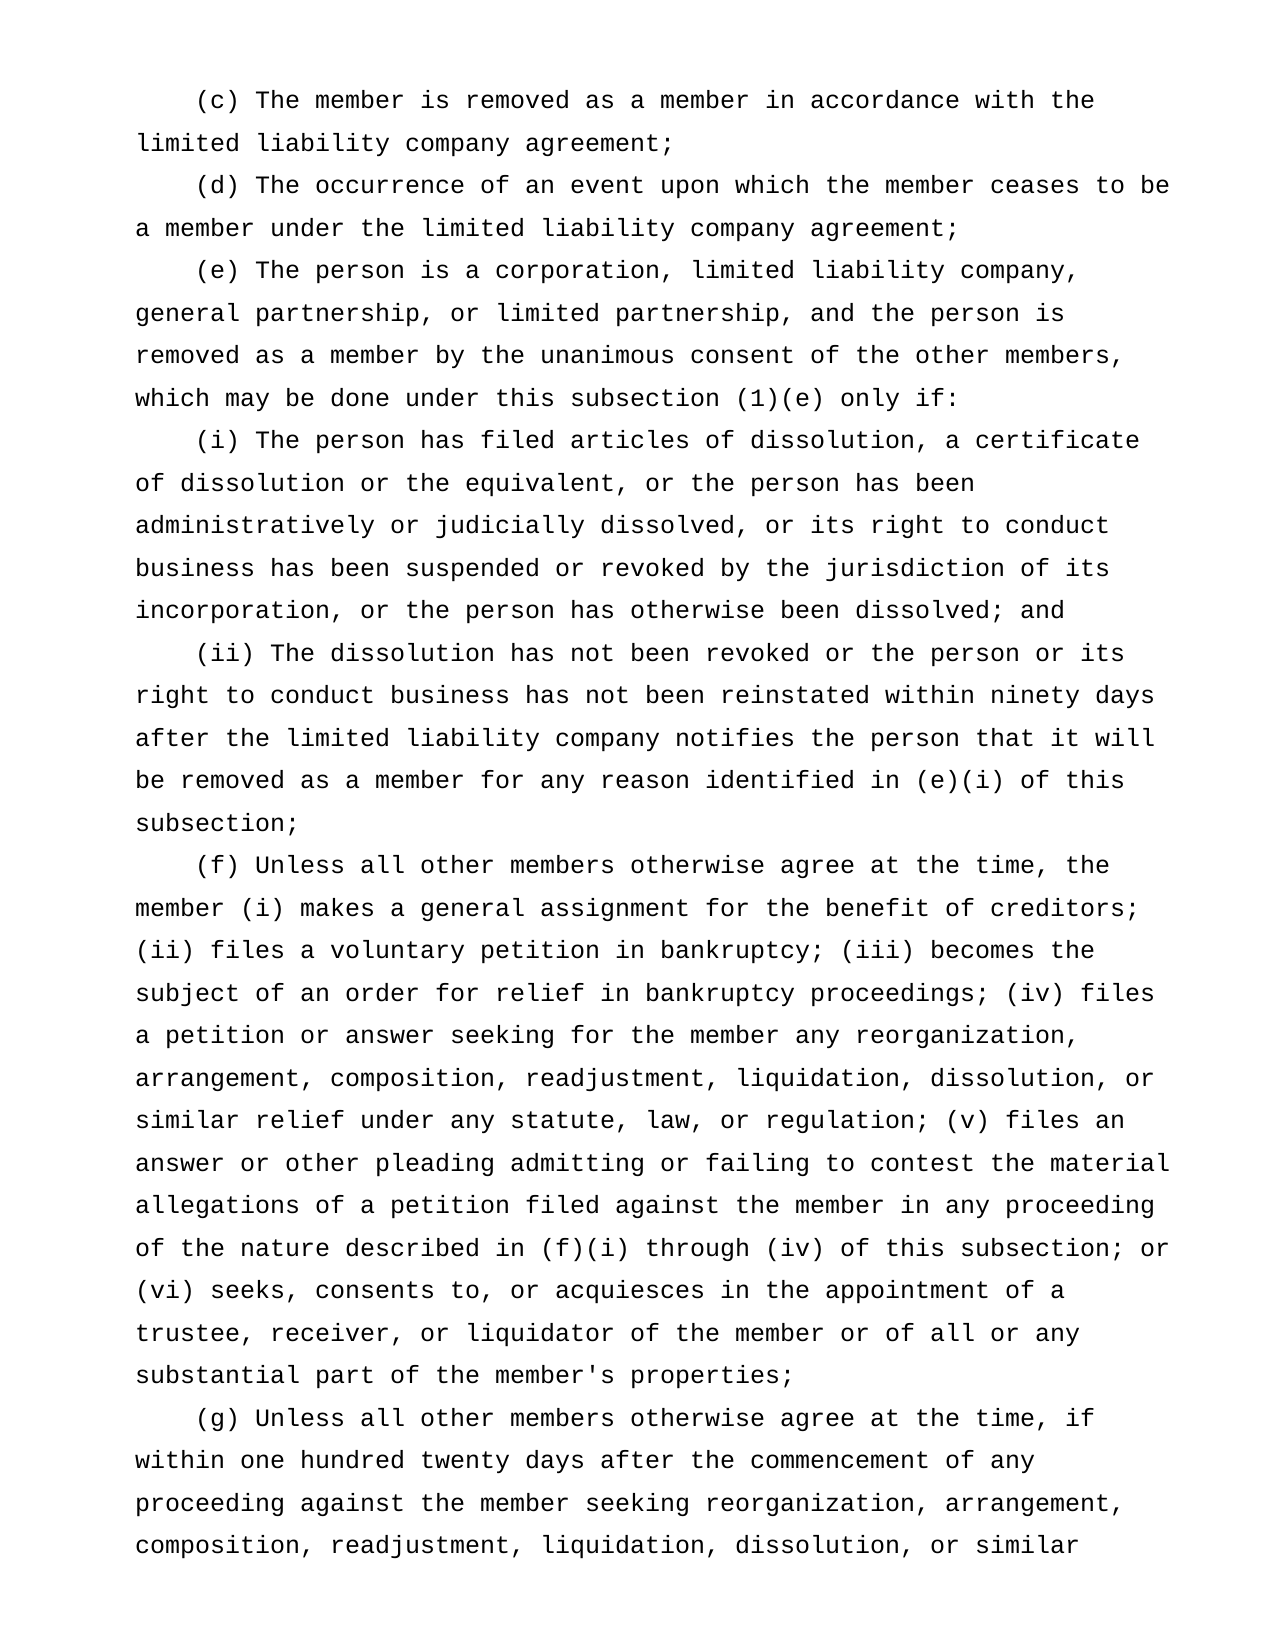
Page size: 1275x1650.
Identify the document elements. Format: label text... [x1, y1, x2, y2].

text (i) The person has filed articles of dissolution, a certificate of dissolution or the equivalent, or the person has been administratively or judicially dissolved, or its right to conduct business has been suspended or revoked by the jurisdiction of its incorporation, or the person has otherwise been dissolved; and [135, 415, 1170, 627]
text (c) The member is removed as a member in accordance with the limited liability company agreement; [135, 75, 1170, 160]
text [135, 1392, 1170, 1562]
text (ii) The dissolution has not been revoked or the person or its right to conduct business has not been reinstated within ninety days after the limited liability company notifies the person that it will be removed as a member for any reason identified in (e)(i) of this subsection; [135, 627, 1170, 840]
text (f) Unless all other members otherwise agree at the time, the member (i) makes a general assignment for the benefit of creditors; (ii) files a voluntary petition in bankruptcy; (iii) becomes the subject of an order for relief in bankruptcy proceedings; (iv) files a petition or answer seeking for the member any reorganization, arrangement, composition, readjustment, liquidation, dissolution, or similar relief under any statute, law, or regulation; (v) files an answer or other pleading admitting or failing to contest the material allegations of a petition filed against the member in any proceeding of the nature described in (f)(i) through (iv) of this subsection; or (vi) seeks, consents to, or acquiesces in the appointment of a trustee, receiver, or liquidator of the member or of all or any substantial part of the member's properties; [135, 840, 1170, 1392]
text (e) The person is a corporation, limited liability company, general partnership, or limited partnership, and the person is removed as a member by the unanimous consent of the other members, which may be done under this subsection (1)(e) only if: [135, 245, 1170, 415]
text (d) The occurrence of an event upon which the member ceases to be a member under the limited liability company agreement; [135, 160, 1170, 245]
